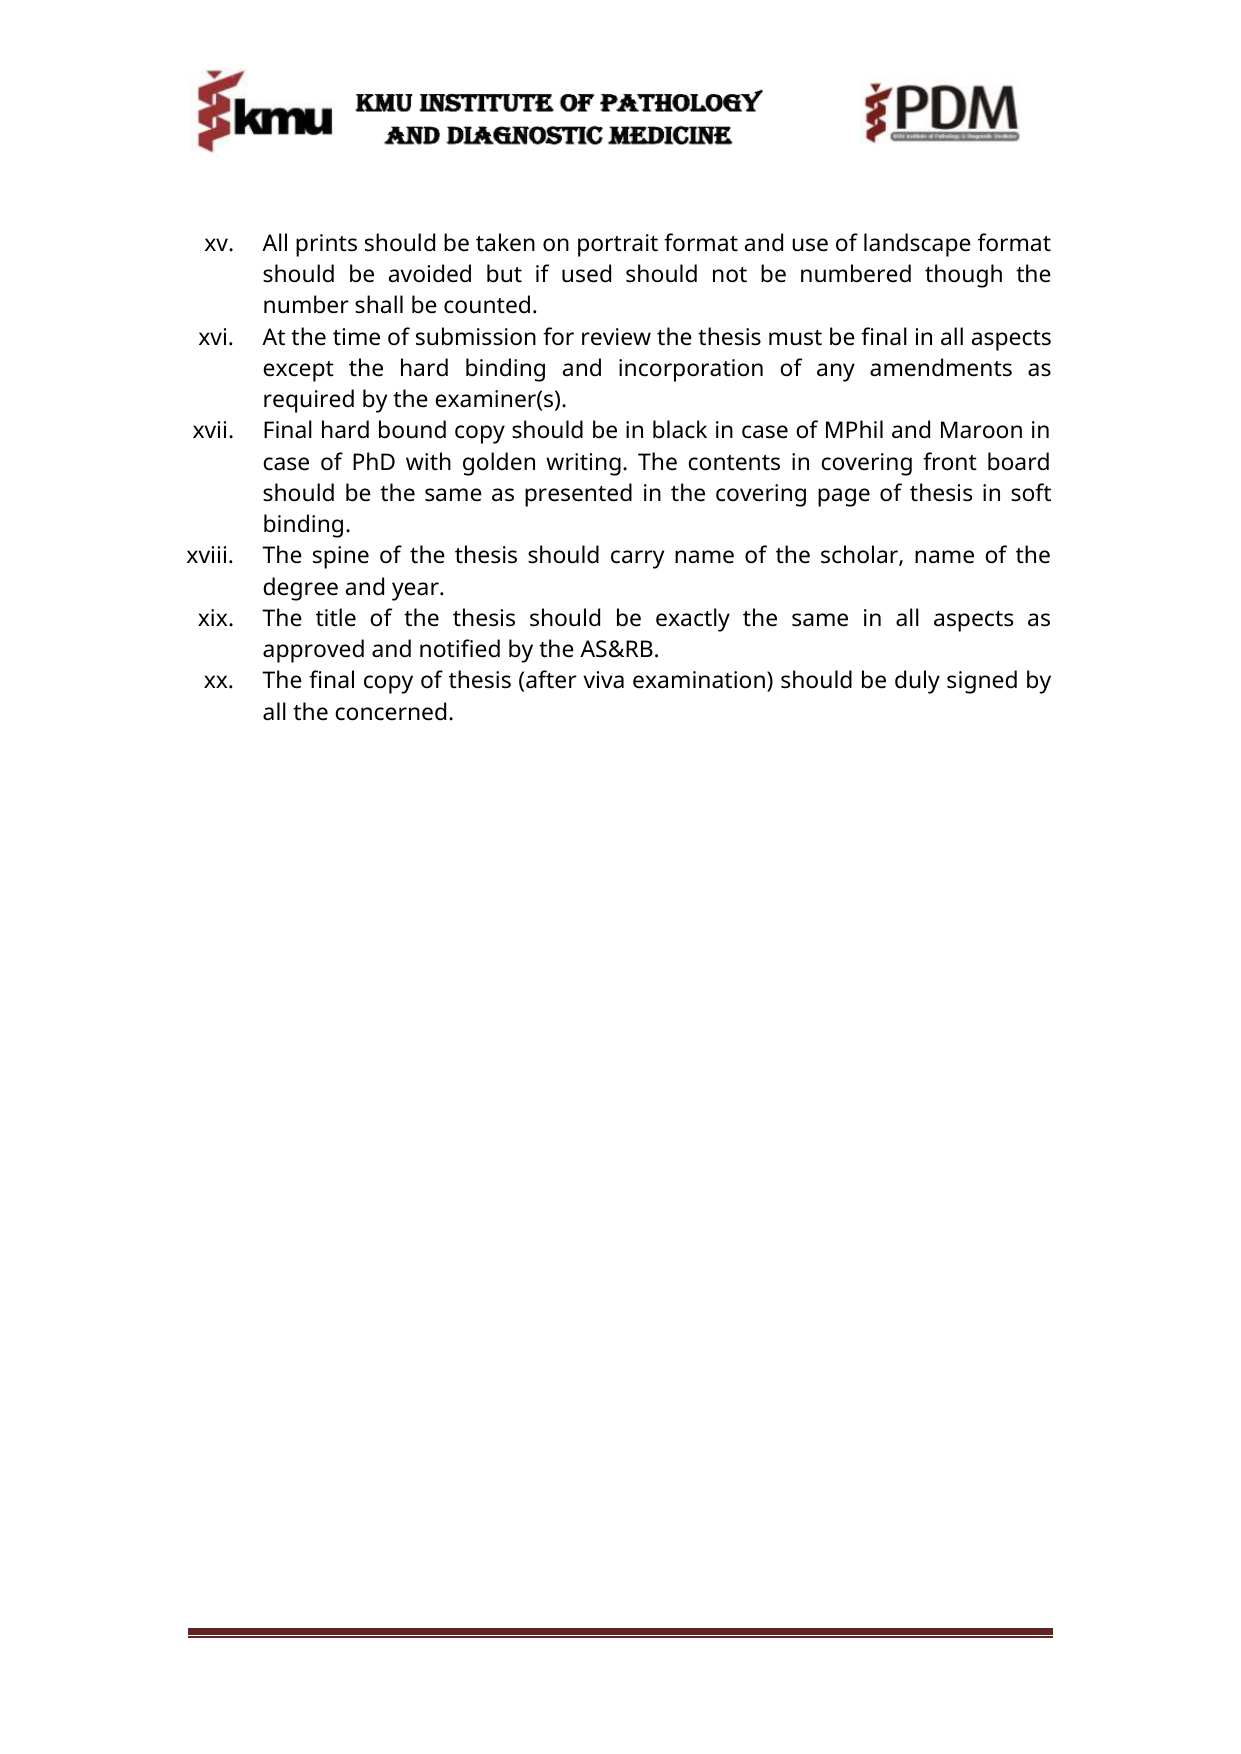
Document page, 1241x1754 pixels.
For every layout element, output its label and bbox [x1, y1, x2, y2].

picture [187, 59, 1053, 165]
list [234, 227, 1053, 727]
